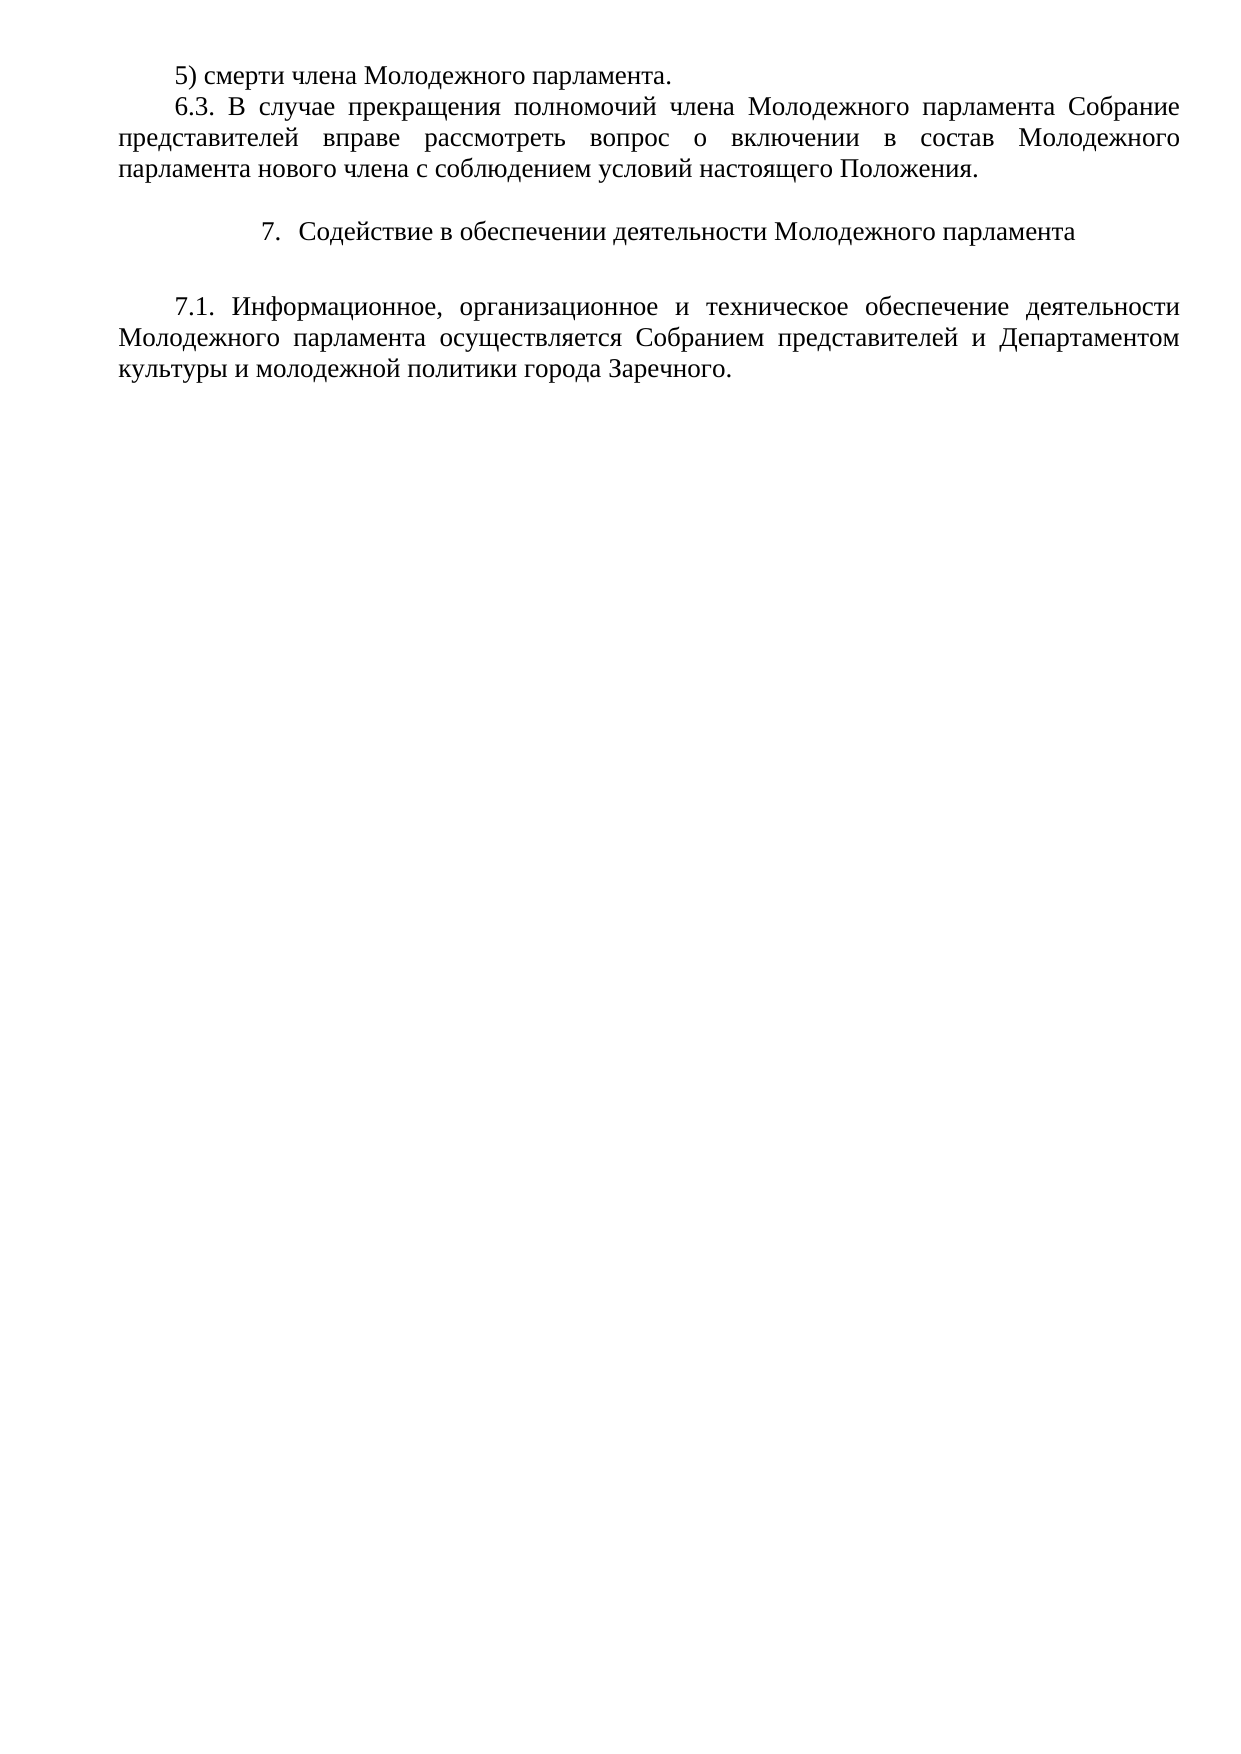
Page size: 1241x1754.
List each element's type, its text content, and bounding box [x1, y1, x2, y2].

text 7.1. Информационное, организационное и техническое обеспечение деятельности Молодежного парламента осуществляется Собранием представителей и Департаментом культуры и молодежной политики города Заречного. [118, 289, 1181, 383]
list Содействие в обеспечении деятельности Молодежного парламента [156, 215, 1181, 246]
text 5) смерти члена Молодежного парламента. [118, 59, 1181, 90]
text 6.3. В случае прекращения полномочий члена Молодежного парламента Собрание представителей вправе рассмотреть вопрос о включении в состав Молодежного парламента нового члена с соблюдением условий настоящего Положения. [118, 90, 1181, 184]
